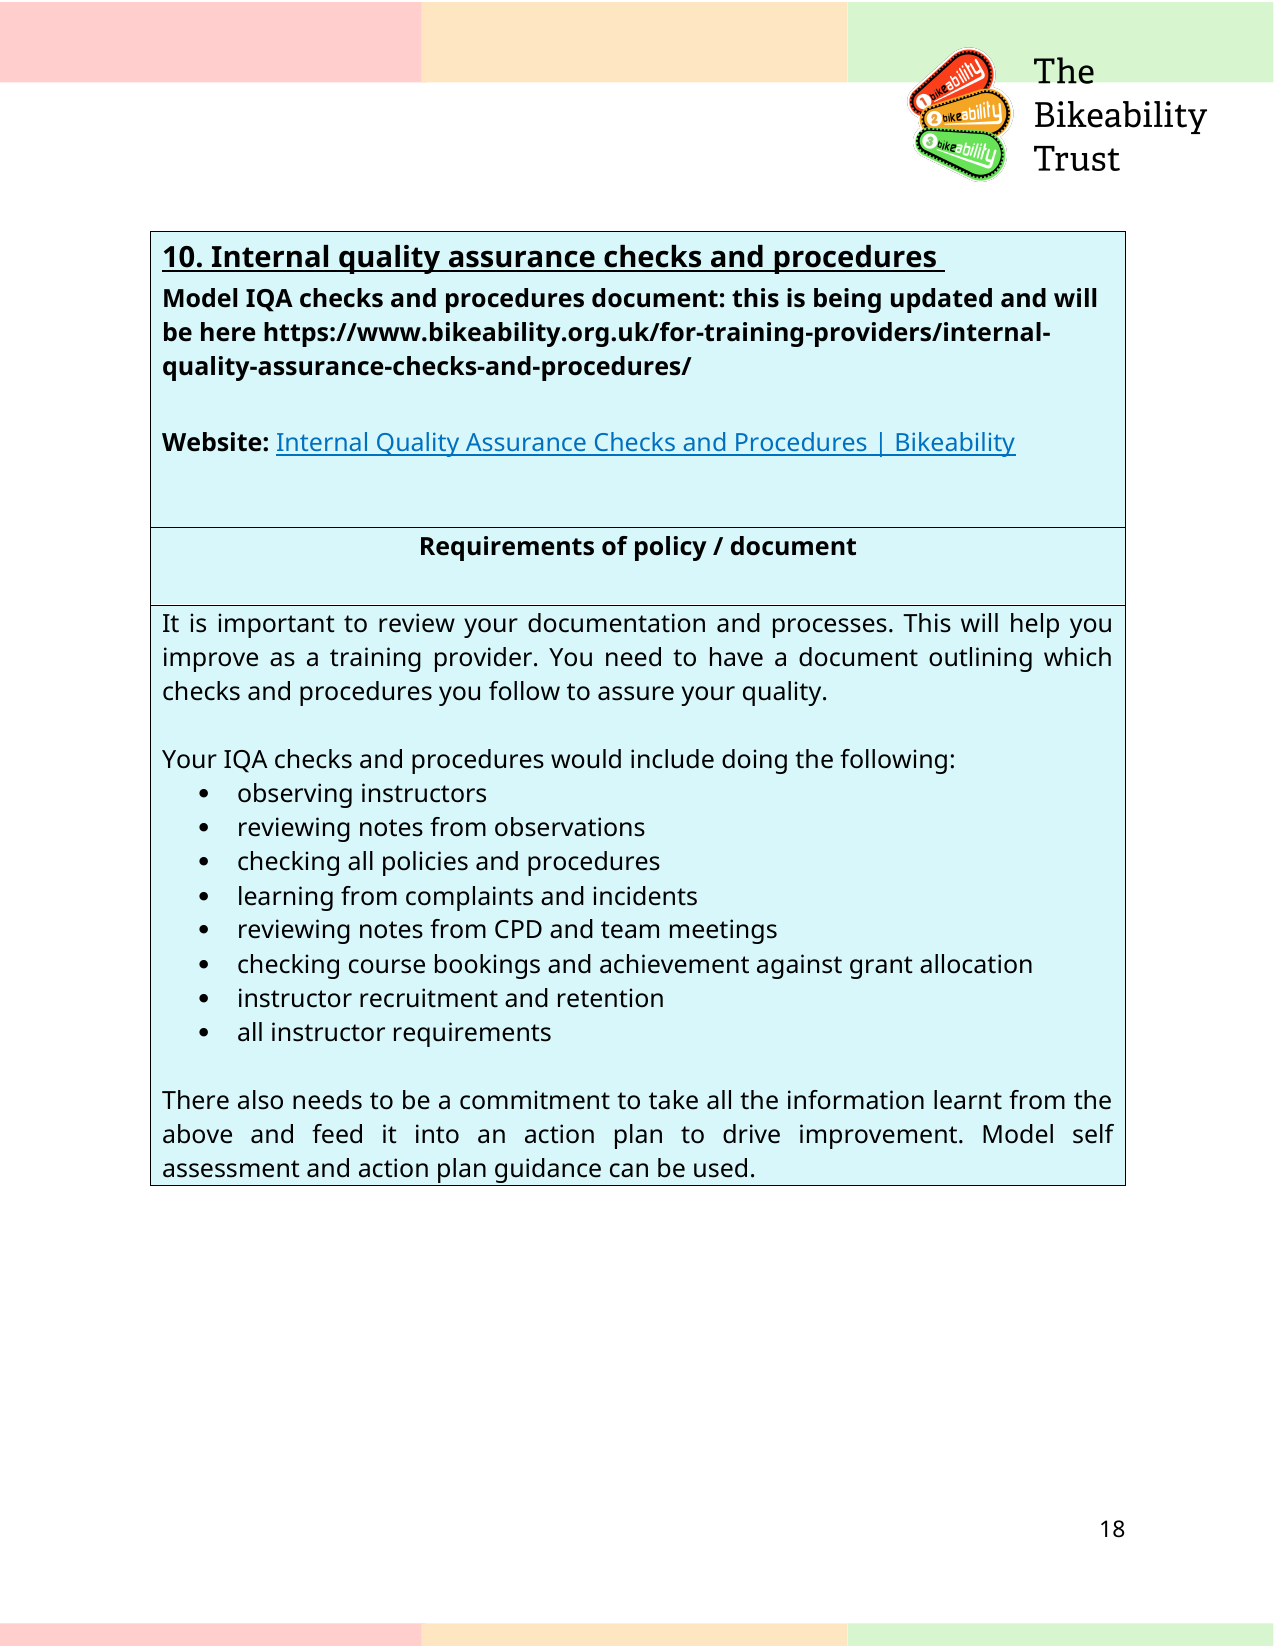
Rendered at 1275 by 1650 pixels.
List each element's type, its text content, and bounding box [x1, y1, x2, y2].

picture [906, 46, 1208, 183]
table_cell It is important to review your documentation and processes. This will help you improve as a training provider. You need to have a document outlining which checks and procedures you follow to assure your quality. Your IQA checks and procedures would include doing the following: observing instructors reviewing notes from observations checking all policies and procedures learning from complaints and incidents reviewing notes from CPD and team meetings checking course bookings and achievement against grant allocation instructor recruitment and retention all instructor requirements There also needs to be a commitment to take all the information learnt from the above and feed it into an action plan to drive improvement. Model self assessment and action plan guidance can be used. [151, 606, 1125, 1185]
table_header 10. Internal quality assurance checks and procedures Model IQA checks and procedures document: this is being updated and will be here https://www.bikeability.org.uk/for-training-providers/internal-quality-assurance-checks-and-procedures/ Website: Internal Quality Assurance Checks and Procedures | Bikeability [151, 232, 1125, 527]
table_cell Requirements of policy / document [151, 528, 1125, 604]
